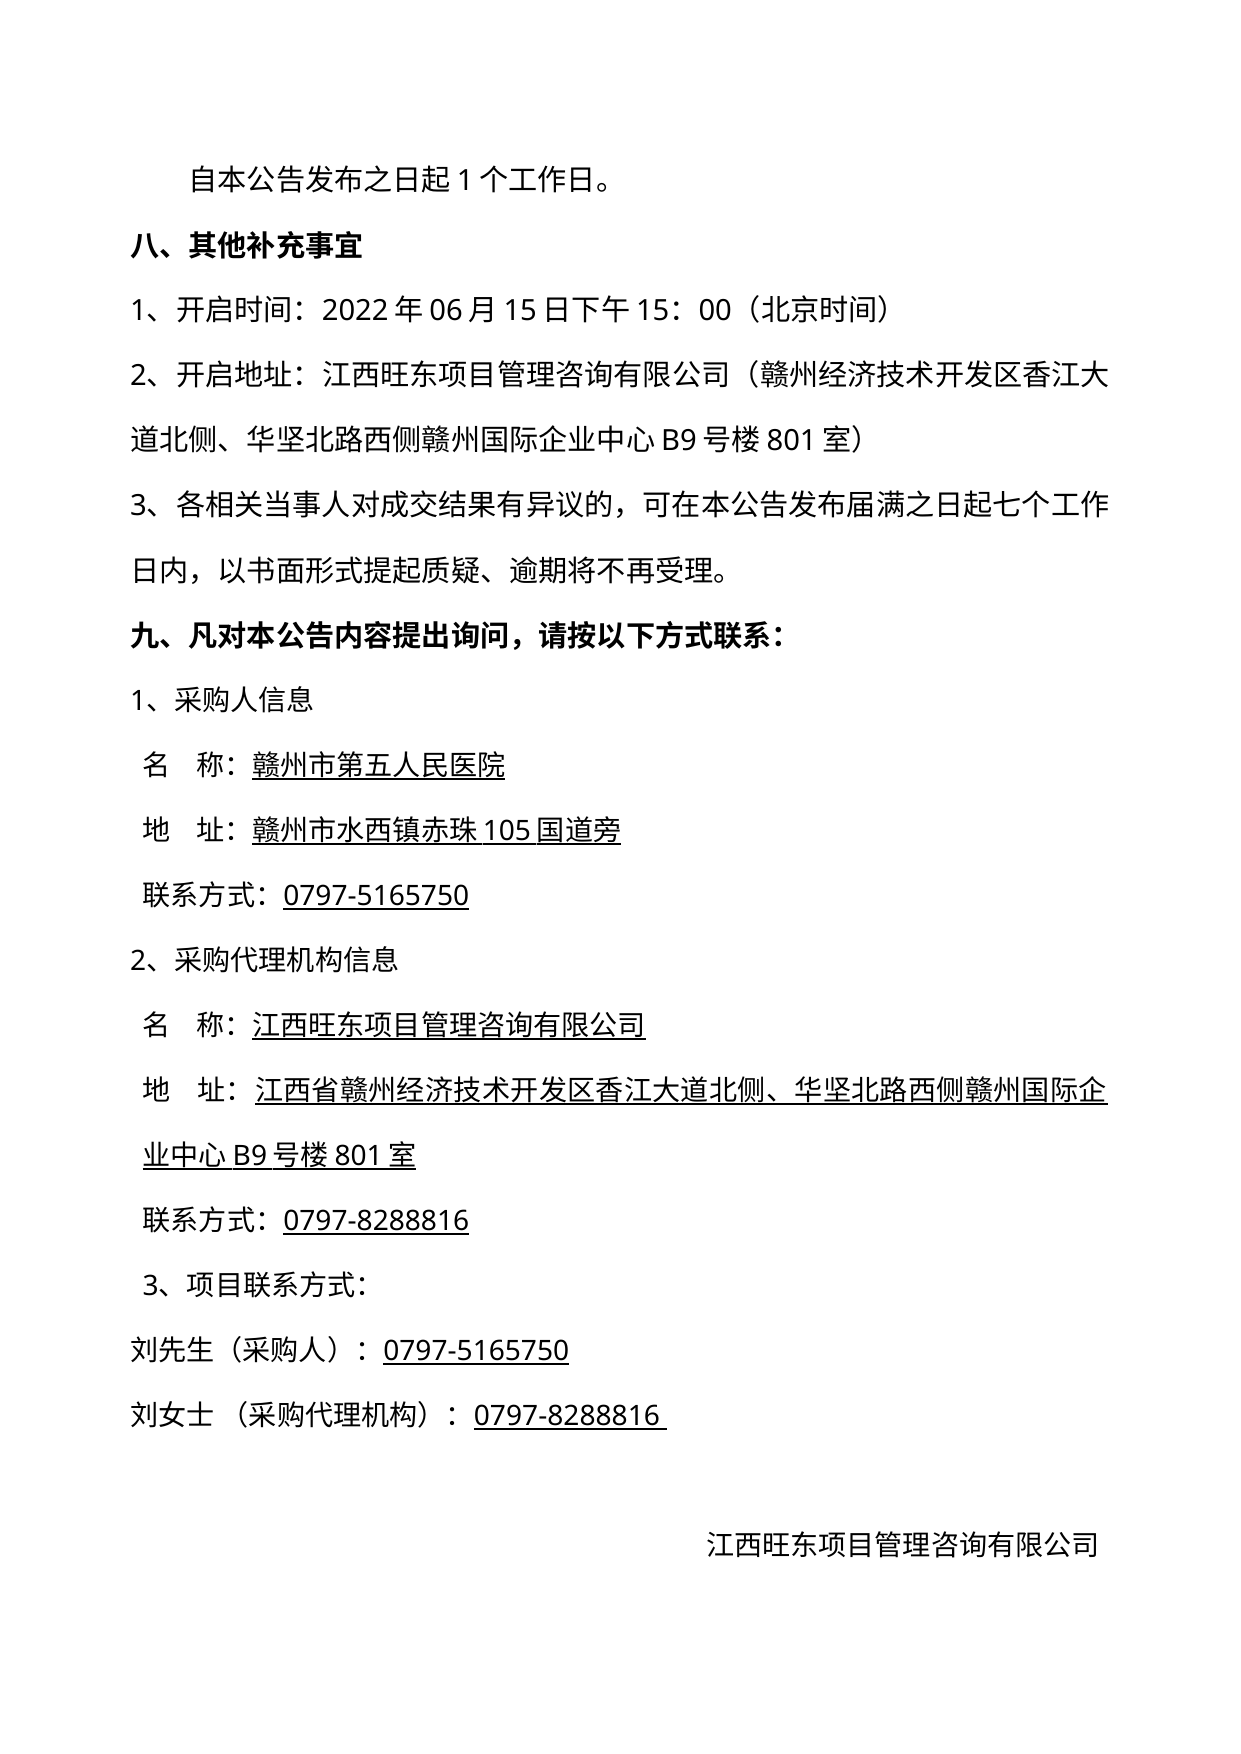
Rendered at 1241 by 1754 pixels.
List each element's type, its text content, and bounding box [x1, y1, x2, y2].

text 自本公告发布之日起1个工作日。 [130, 146, 1110, 211]
list 地 址：江西省赣州经济技术开发区香江大道北侧、华坚北路西侧赣州国际企业中心B9号楼801室 [142, 1056, 1110, 1186]
list 联系方式：0797-5165750 [142, 861, 1110, 926]
list 地 址：赣州市水西镇赤珠105国道旁 [142, 796, 1110, 861]
list 名 称：赣州市第五人民医院 [142, 731, 1110, 796]
list 其他补充事宜 [130, 211, 1110, 276]
list 凡对本公告内容提出询问，请按以下方式联系： [130, 601, 1110, 666]
text 江西旺东项目管理咨询有限公司 [141, 1511, 1099, 1576]
text 刘先生（采购人）：0797-5165750 [130, 1316, 1110, 1381]
list 名 称：江西旺东项目管理咨询有限公司 [142, 991, 1110, 1056]
list 采购人信息 [130, 666, 1110, 731]
list 开启时间：2022年06月15日下午15：00（北京时间） [130, 276, 1110, 341]
list 3、项目联系方式： [142, 1251, 1110, 1316]
list 采购代理机构信息 [130, 926, 1110, 991]
list 开启地址：江西旺东项目管理咨询有限公司（赣州经济技术开发区香江大道北侧、华坚北路西侧赣州国际企业中心B9号楼801室） [130, 341, 1110, 471]
list 各相关当事人对成交结果有异议的，可在本公告发布届满之日起七个工作日内，以书面形式提起质疑、逾期将不再受理。 [130, 471, 1110, 601]
list 联系方式：0797-8288816 [142, 1186, 1110, 1251]
text 刘女士 （采购代理机构）：0797-8288816 [130, 1381, 1110, 1446]
